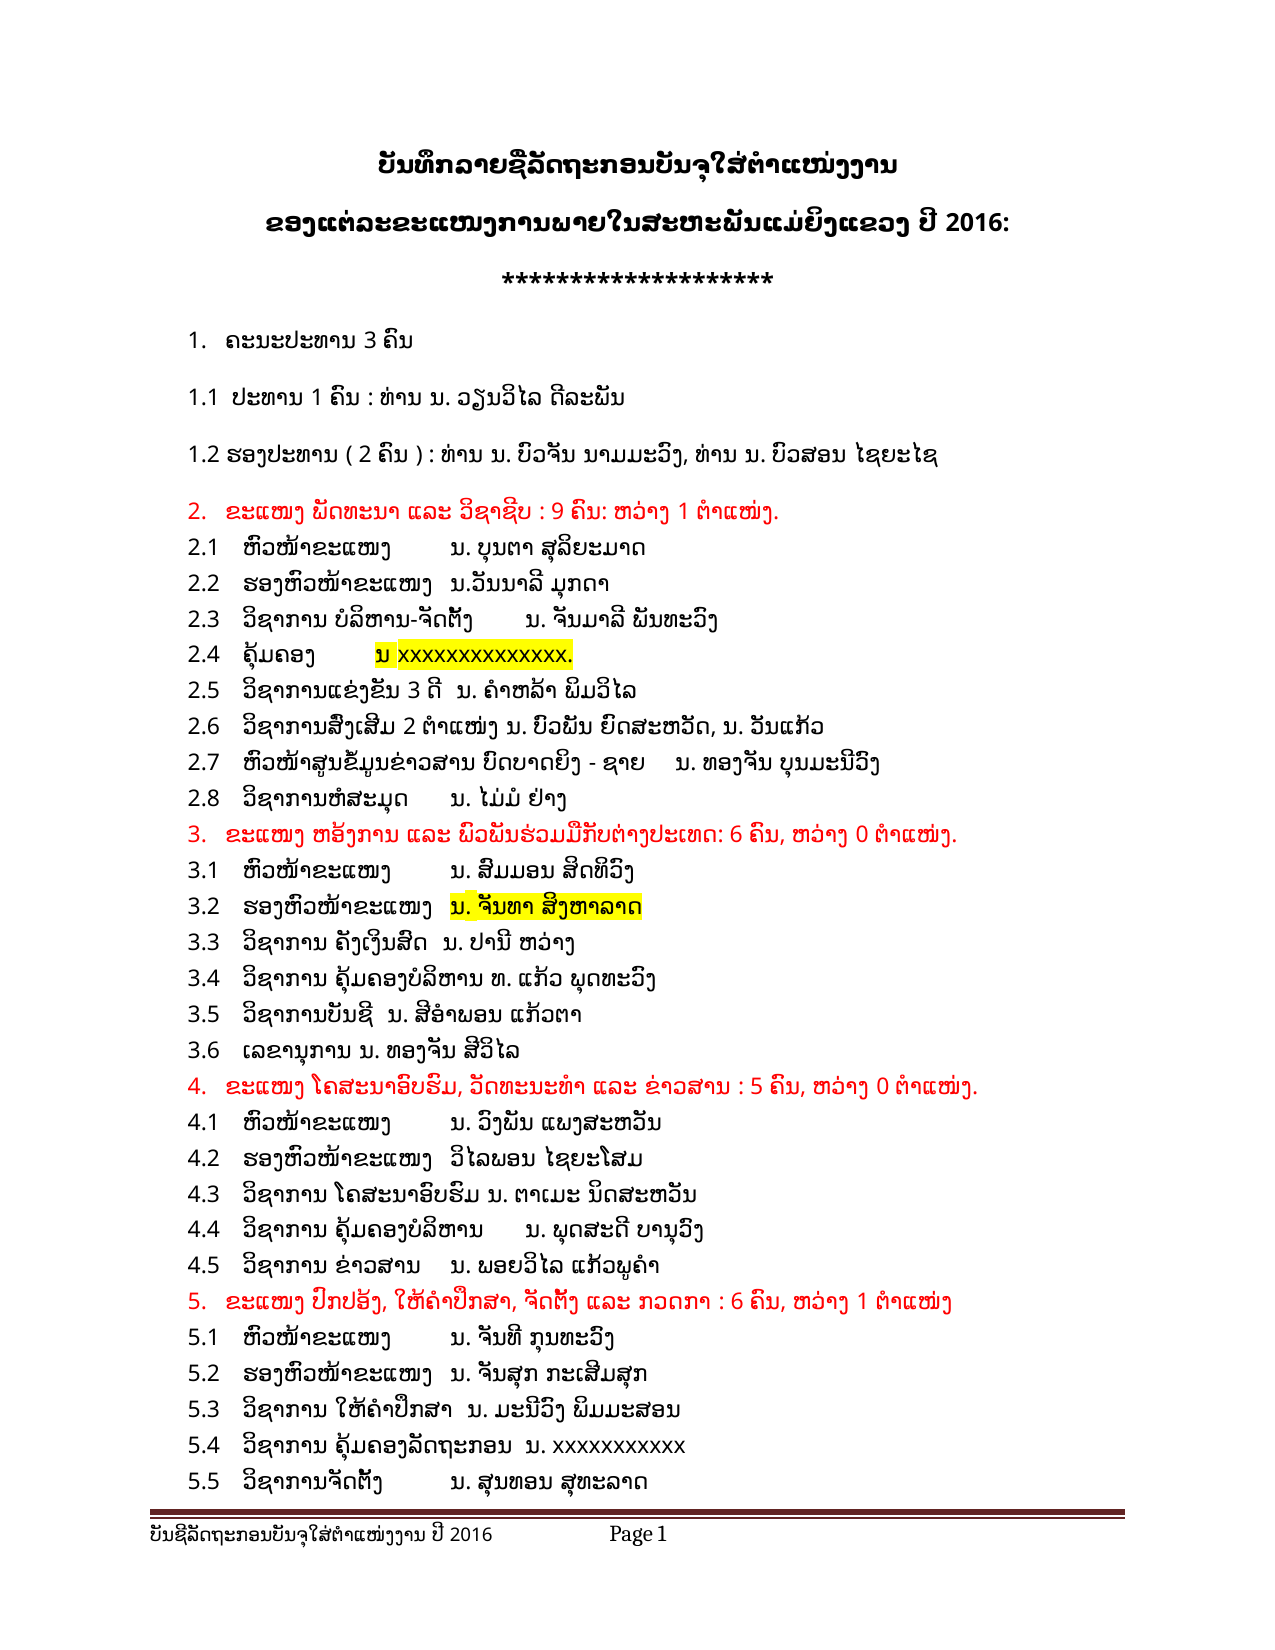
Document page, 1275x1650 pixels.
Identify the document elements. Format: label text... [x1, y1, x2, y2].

list ວິຊາການສົ່ງເສີມ 2 ຕໍາແໜ່ງ ນ. ບົວພັນ ຍົດສະຫວັດ, ນ. ວັນແກ້ວ [187, 710, 1125, 742]
list ວິຊາການ ຄຸ້ມຄອງລັດຖະກອນ ນ. xxxxxxxxxxx [187, 1429, 1125, 1460]
text 1.1 ປະທານ 1 ຄົນ : ທ່ານ ນ. ວຽນວິໄລ ດີລະພັນ [187, 381, 1125, 412]
list ວິຊາການ ໂຄສະນາອົບຮົມ ນ. ຕາເມະ ນິດສະຫວັນ [187, 1177, 1125, 1209]
text 1.2 ຮອງປະທານ ( 2 ຄົນ ) : ທ່ານ ນ. ບົວຈັນ ນາມມະວົງ, ທ່ານ ນ. ບົວສອນ ໄຊຍະໄຊ [187, 438, 1125, 469]
list ຫົວໜ້າຂະແໜງ ນ. ບຸນຕາ ສຸລິຍະມາດ [187, 531, 1125, 562]
list ວິຊາການ ຄຸ້ມຄອງບໍລິຫານ ນ. ພຸດສະດີ ບານຸວົງ [187, 1213, 1125, 1245]
list ຂະແໜງ ຫອ້ງການ ແລະ ພົວພັນຮ່ວມມືກັບຕ່າງປະເທດ: 6 ຄົນ, ຫວ່າງ 0 ຕໍາແໜ່ງ. [187, 818, 1125, 849]
list ຄະນະປະທານ 3 ຄົນ [187, 324, 1125, 356]
list ຫົວໜ້າຂະແໜງ ນ. ຈັນທີ ກຸນທະວົງ [187, 1321, 1125, 1352]
list ວິຊາການ ຄັງເງິນສົດ ນ. ປານີ ຫວ່າງ [187, 926, 1125, 957]
list ຮອງຫົວໜ້າຂະແໜງ ນ. ຈັນທາ ສິງຫາລາດ [477, 890, 1125, 921]
list ຮອງຫົວໜ້າຂະແໜງ ວິໄລພອນ ໄຊຍະໂສມ [187, 1142, 1125, 1173]
list ວິຊາການຈັດຕັ້ງ ນ. ສຸນທອນ ສຸທະລາດ [187, 1465, 1125, 1496]
list ເລຂານຸການ ນ. ທອງຈັນ ສີວິໄລ [187, 1034, 1125, 1065]
list ວິຊາການແຂ່ງຂັນ 3 ດີ ນ. ຄໍາຫລ້າ ພິມວິໄລ [187, 674, 1125, 706]
list ວິຊາການ ຂ່າວສານ ນ. ພອຍວິໄລ ແກ້ວພູຄໍາ [187, 1249, 1125, 1281]
list ຫົວໜ້າຂະແໜງ ນ. ວົງພັນ ແພງສະຫວັນ [187, 1106, 1125, 1137]
list ວິຊາການ ບໍລິຫານ-ຈັດຕັ້ງ ນ. ຈັນມາລີ ພັນທະວົງ [187, 602, 1125, 634]
list ຫົວໜ້າຂະແໜງ ນ. ສົມມອນ ສິດທິວົງ [187, 854, 1125, 885]
list ຂະແໜງ ປົກປອ້ງ, ໃຫ້ຄໍາປຶກສາ, ຈັດຕັ້ງ ແລະ ກວດກາ : 6 ຄົນ, ຫວ່າງ 1 ຕໍາແໜ່ງ [187, 1285, 1125, 1317]
list ວິຊາການຫໍສະມຸດ ນ. ໄມ່ມໍ ຢ່າງ [187, 782, 1125, 813]
list ຂະແໜງ ພັດທະນາ ແລະ ວິຊາຊີບ : 9 ຄົນ: ຫວ່າງ 1 ຕໍາແໜ່ງ. [187, 495, 1125, 526]
list ຫົວໜ້າສູນຂໍ້ມູນຂ່າວສານ ບົດບາດຍິງ - ຊາຍ ນ. ທອງຈັນ ບຸນມະນີວົງ [187, 746, 1125, 777]
list ຮອງຫົວໜ້າຂະແໜງ ນ.ວັນນາລີ ມຸກດາ [187, 567, 1125, 598]
list ຄຸ້ມຄອງ ນ xxxxxxxxxxxxxx. [187, 638, 1125, 670]
text ຂອງແຕ່ລະຂະແໜງການພາຍໃນສະຫະພັນແມ່ຍິງແຂວງ ປີ 2016: [150, 204, 1125, 238]
text ບັນທຶກລາຍຊື່ລັດຖະກອນບັນຈຸໃສ່ຕໍາແໜ່ງງານ [150, 150, 1125, 179]
list ວິຊາການ ໃຫ້ຄໍາປຶກສາ ນ. ມະນີວົງ ພິມມະສອນ [187, 1393, 1125, 1424]
list ວິຊາການບັນຊີ ນ. ສີອໍາພອນ ແກ້ວຕາ [187, 998, 1125, 1029]
list ວິຊາການ ຄຸ້ມຄອງບໍລິຫານ ທ. ແກ້ວ ພຸດທະວົງ [187, 962, 1125, 993]
list ຮອງຫົວໜ້າຂະແໜງ ນ. ຈັນສຸກ ກະເສີມສຸກ [187, 1357, 1125, 1388]
list ຮອງຫົວໜ້າຂະແໜງ ນ. ຈັນທາ ສິງຫາລາດ [187, 890, 465, 921]
list ຂະແໜງ ໂຄສະນາອົບຮົມ, ວັດທະນະທໍາ ແລະ ຂ່າວສານ : 5 ຄົນ, ຫວ່າງ 0 ຕໍາແໜ່ງ. [187, 1070, 1125, 1101]
text ******************** [150, 264, 1125, 298]
